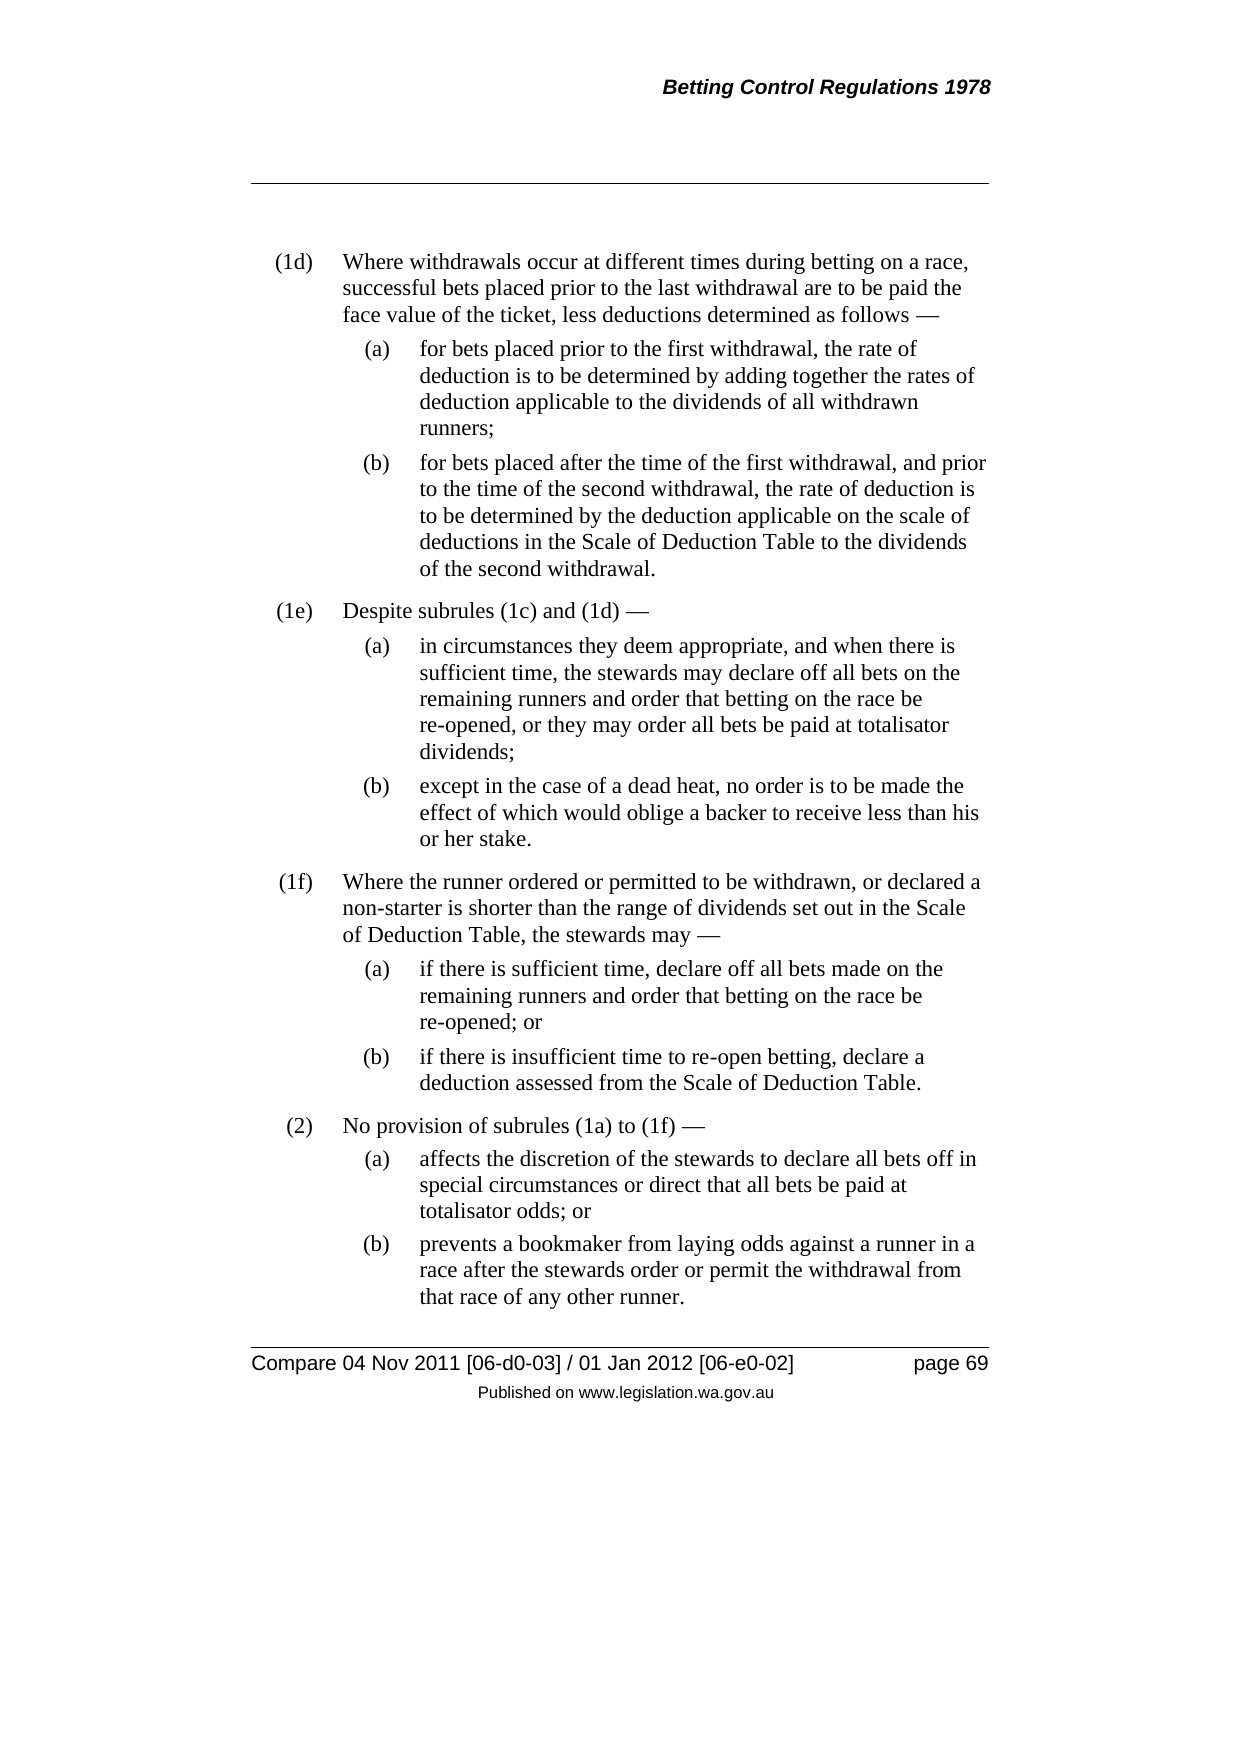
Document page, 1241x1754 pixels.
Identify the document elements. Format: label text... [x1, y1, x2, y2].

text (1d) Where withdrawals occur at different times during betting on a race, successful bets placed prior to the last withdrawal are to be paid the face value of the ticket, less deductions determined as follows — [251, 248, 989, 327]
text (1f) Where the runner ordered or permitted to be withdrawn, or declared a non-starter is shorter than the range of dividends set out in the Scale of Deduction Table, the stewards may — [251, 868, 989, 947]
text (2) No provision of subrules (1a) to (1f) — [251, 1112, 989, 1139]
text (a) affects the discretion of the stewards to declare all bets off in special circumstances or direct that all bets be paid at totalisator odds; or [251, 1145, 989, 1224]
text (b) prevents a bookmaker from laying odds against a runner in a race after the stewards order or permit the withdrawal from that race of any other runner. [251, 1230, 989, 1309]
text (b) except in the case of a dead heat, no order is to be made the effect of which would oblige a backer to receive less than his or her stake. [251, 772, 989, 851]
text (a) in circumstances they deem appropriate, and when there is sufficient time, the stewards may declare off all bets on the remaining runners and order that betting on the race be re-opened, or they may order all bets be paid at totalisator dividends; [251, 632, 989, 764]
text (a) if there is sufficient time, declare off all bets made on the remaining runners and order that betting on the race be re-opened; or [251, 956, 989, 1034]
text (1e) Despite subrules (1c) and (1d) — [251, 598, 989, 624]
text (a) for bets placed prior to the first withdrawal, the rate of deduction is to be determined by adding together the rates of deduction applicable to the dividends of all withdrawn runners; [251, 335, 989, 441]
text (b) if there is insufficient time to re-open betting, declare a deduction assessed from the Scale of Deduction Table. [251, 1043, 989, 1096]
text (b) for bets placed after the time of the first withdrawal, and prior to the time of the second withdrawal, the rate of deduction is to be determined by the deduction applicable on the scale of deductions in the Scale of Deduction Table to the dividends of the second withdrawal. [251, 449, 989, 581]
